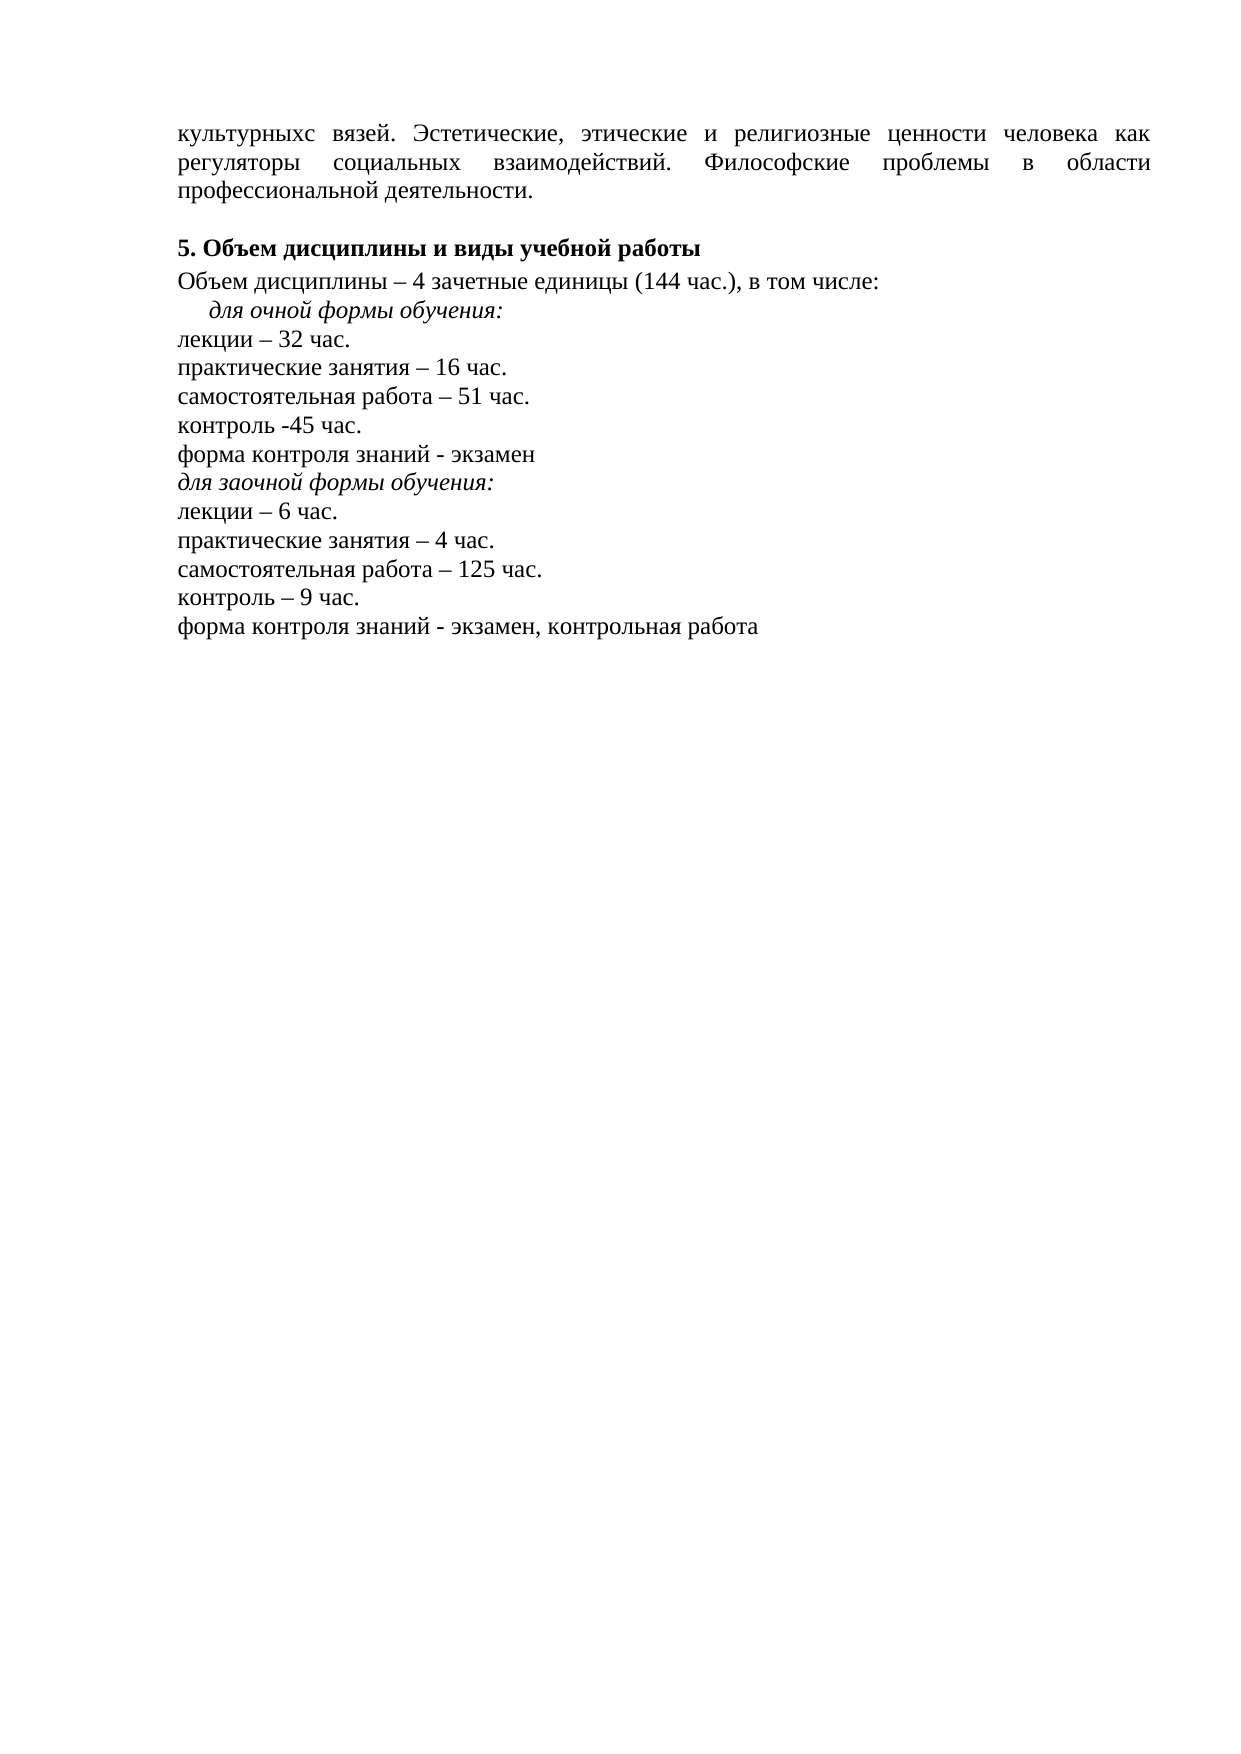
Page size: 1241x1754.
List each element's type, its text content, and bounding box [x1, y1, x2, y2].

text Объем дисциплины – 4 зачетные единицы (144 час.), в том числе: [177, 266, 1152, 295]
text форма контроля знаний - экзамен, контрольная работа [177, 611, 1152, 640]
text 5. Объем дисциплины и виды учебной работы [177, 233, 1152, 262]
text практические занятия – 16 час. [177, 352, 1152, 381]
text контроль – 9 час. [177, 582, 1152, 611]
text для заочной формы обучения: [177, 467, 1152, 496]
text для очной формы обучения: [177, 295, 1152, 324]
text лекции – 32 час. [177, 324, 1152, 352]
text практические занятия – 4 час. [177, 525, 1152, 554]
text контроль -45 час. [177, 410, 1152, 439]
text самостоятельная работа – 125 час. [177, 554, 1152, 582]
text форма контроля знаний - экзамен [177, 439, 1152, 467]
text лекции – 6 час. [177, 496, 1152, 525]
text самостоятельная работа – 51 час. [177, 381, 1152, 410]
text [177, 118, 1152, 204]
